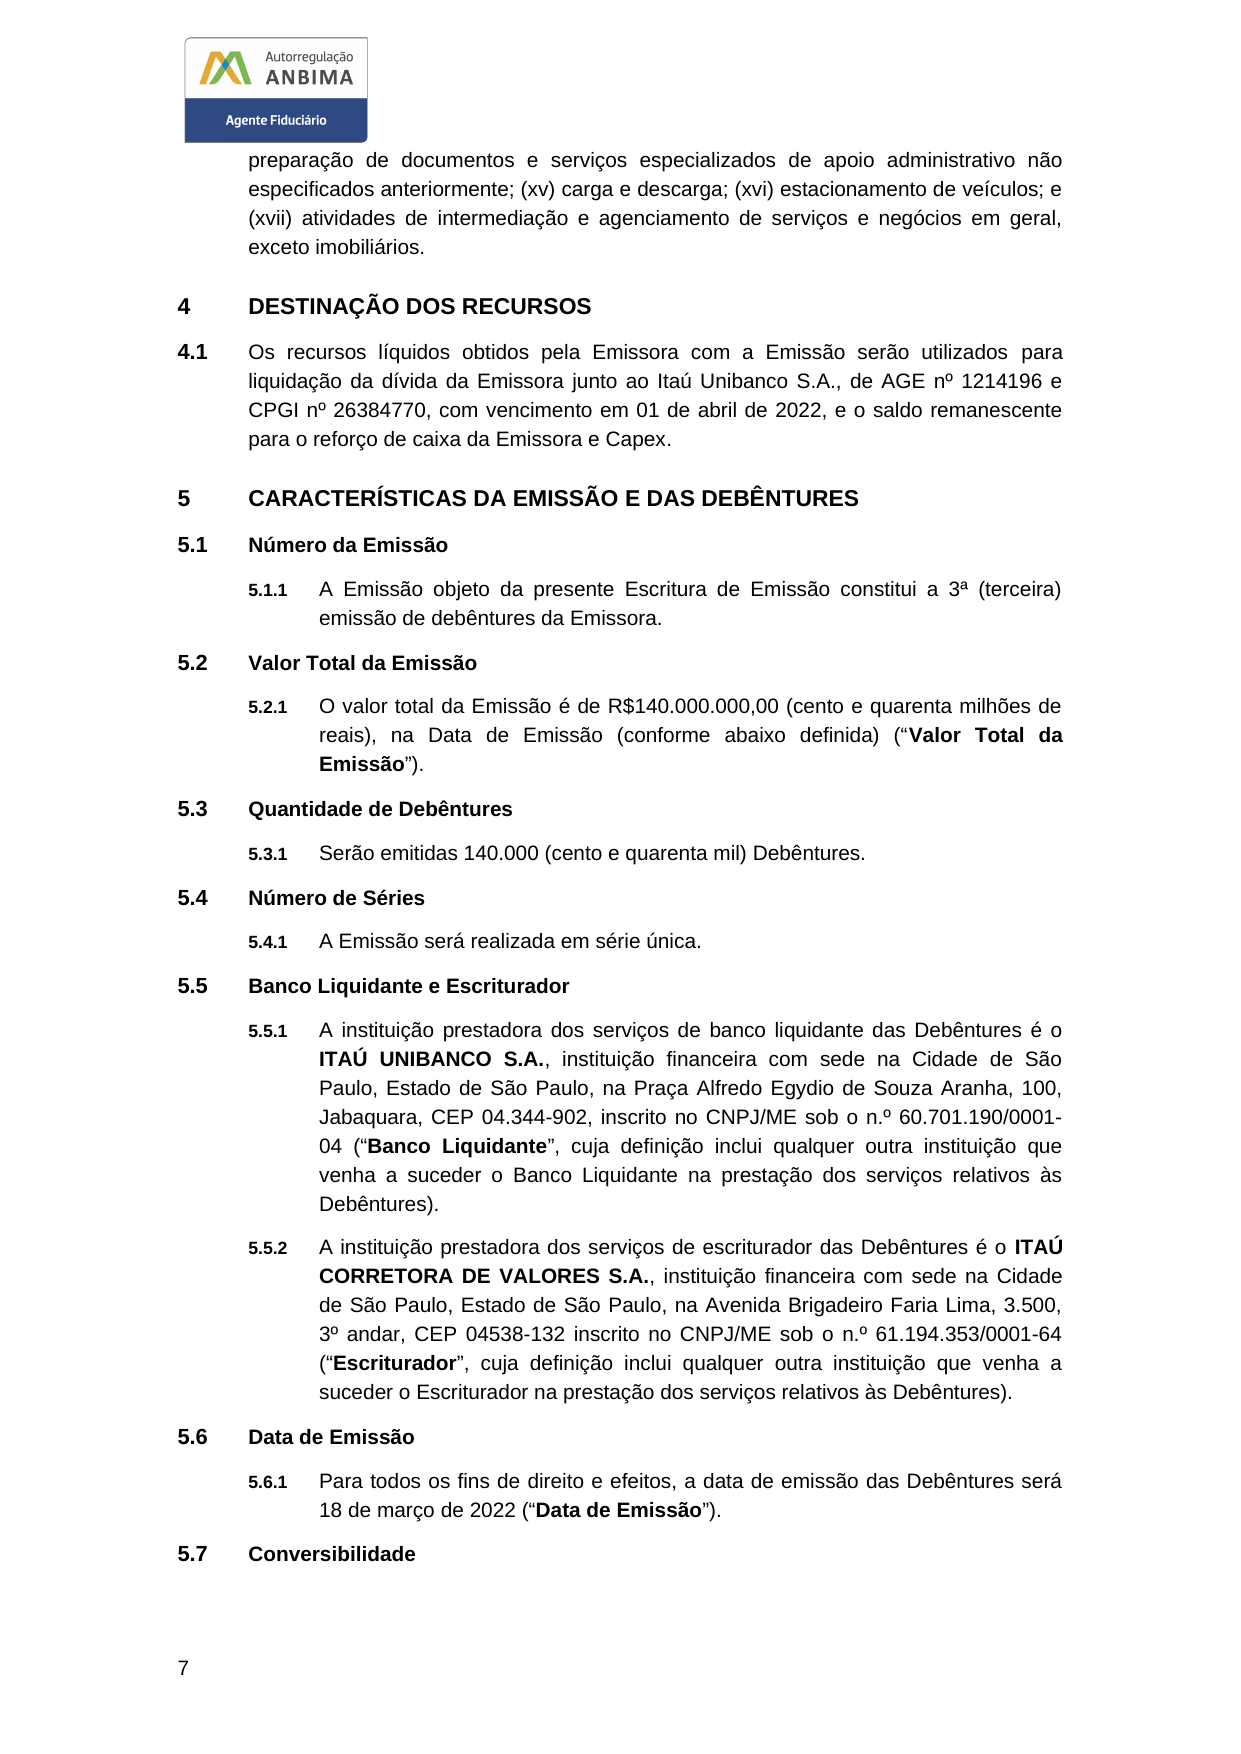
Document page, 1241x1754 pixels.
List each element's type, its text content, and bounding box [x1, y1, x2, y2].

text Valor Total da Emissão [177, 649, 1063, 674]
text Número de Séries [177, 884, 1063, 909]
text Número da Emissão [177, 532, 1063, 557]
text Serão emitidas 140.000 (cento e quarenta mil) Debêntures. [248, 841, 1063, 865]
text Para todos os fins de direito e efeitos, a data de emissão das Debêntures será 18 de março de 2022 (“Data de Emissão”). [248, 1468, 1063, 1521]
text O valor total da Emissão é de R$140.000.000,00 (cento e quarenta milhões de reais), na Data de Emissão (conforme abaixo definida) (“Valor Total da Emissão”). [248, 694, 1063, 776]
text DESTINAÇÃO DOS RECURSOS [177, 293, 1063, 319]
text CARACTERÍSTICAS DA EMISSÃO E DAS DEBÊNTURES [177, 485, 1063, 512]
text A Emissão objeto da presente Escritura de Emissão constitui a 3ª (terceira) emissão de debêntures da Emissora. [248, 577, 1063, 630]
picture [184, 37, 368, 143]
text Data de Emissão [177, 1423, 1063, 1449]
text Banco Liquidante e Escriturador [177, 973, 1063, 998]
text Quantidade de Debêntures [177, 796, 1063, 821]
text A instituição prestadora dos serviços de banco liquidante das Debêntures é o ITAÚ UNIBANCO S.A., instituição financeira com sede na Cidade de São Paulo, Estado de São Paulo, na Praça Alfredo Egydio de Souza Aranha, 100, Jabaquara, CEP 04.344-902, inscrito no CNPJ/ME sob o n.º 60.701.190/0001-04 (“Banco Liquidante”, cuja definição inclui qualquer outra instituição que venha a suceder o Banco Liquidante na prestação dos serviços relativos às Debêntures). [248, 1018, 1063, 1216]
text Conversibilidade [177, 1541, 1063, 1566]
text A Emissão será realizada em série única. [248, 929, 1063, 953]
text Os recursos líquidos obtidos pela Emissora com a Emissão serão utilizados para liquidação da dívida da Emissora junto ao Itaú Unibanco S.A., de AGE nº 1214196 e CPGI nº 26384770, com vencimento em 01 de abril de 2022, e o saldo remanescente para o reforço de caixa da Emissora e Capex. [177, 339, 1063, 451]
text A instituição prestadora dos serviços de escriturador das Debêntures é o ITAÚ CORRETORA DE VALORES S.A., instituição financeira com sede na Cidade de São Paulo, Estado de São Paulo, na Avenida Brigadeiro Faria Lima, 3.500, 3º andar, CEP 04538-132 inscrito no CNPJ/ME sob o n.º 61.194.353/0001-64 (“Escriturador”, cuja definição inclui qualquer outra instituição que venha a suceder o Escriturador na prestação dos serviços relativos às Debêntures). [248, 1235, 1063, 1404]
